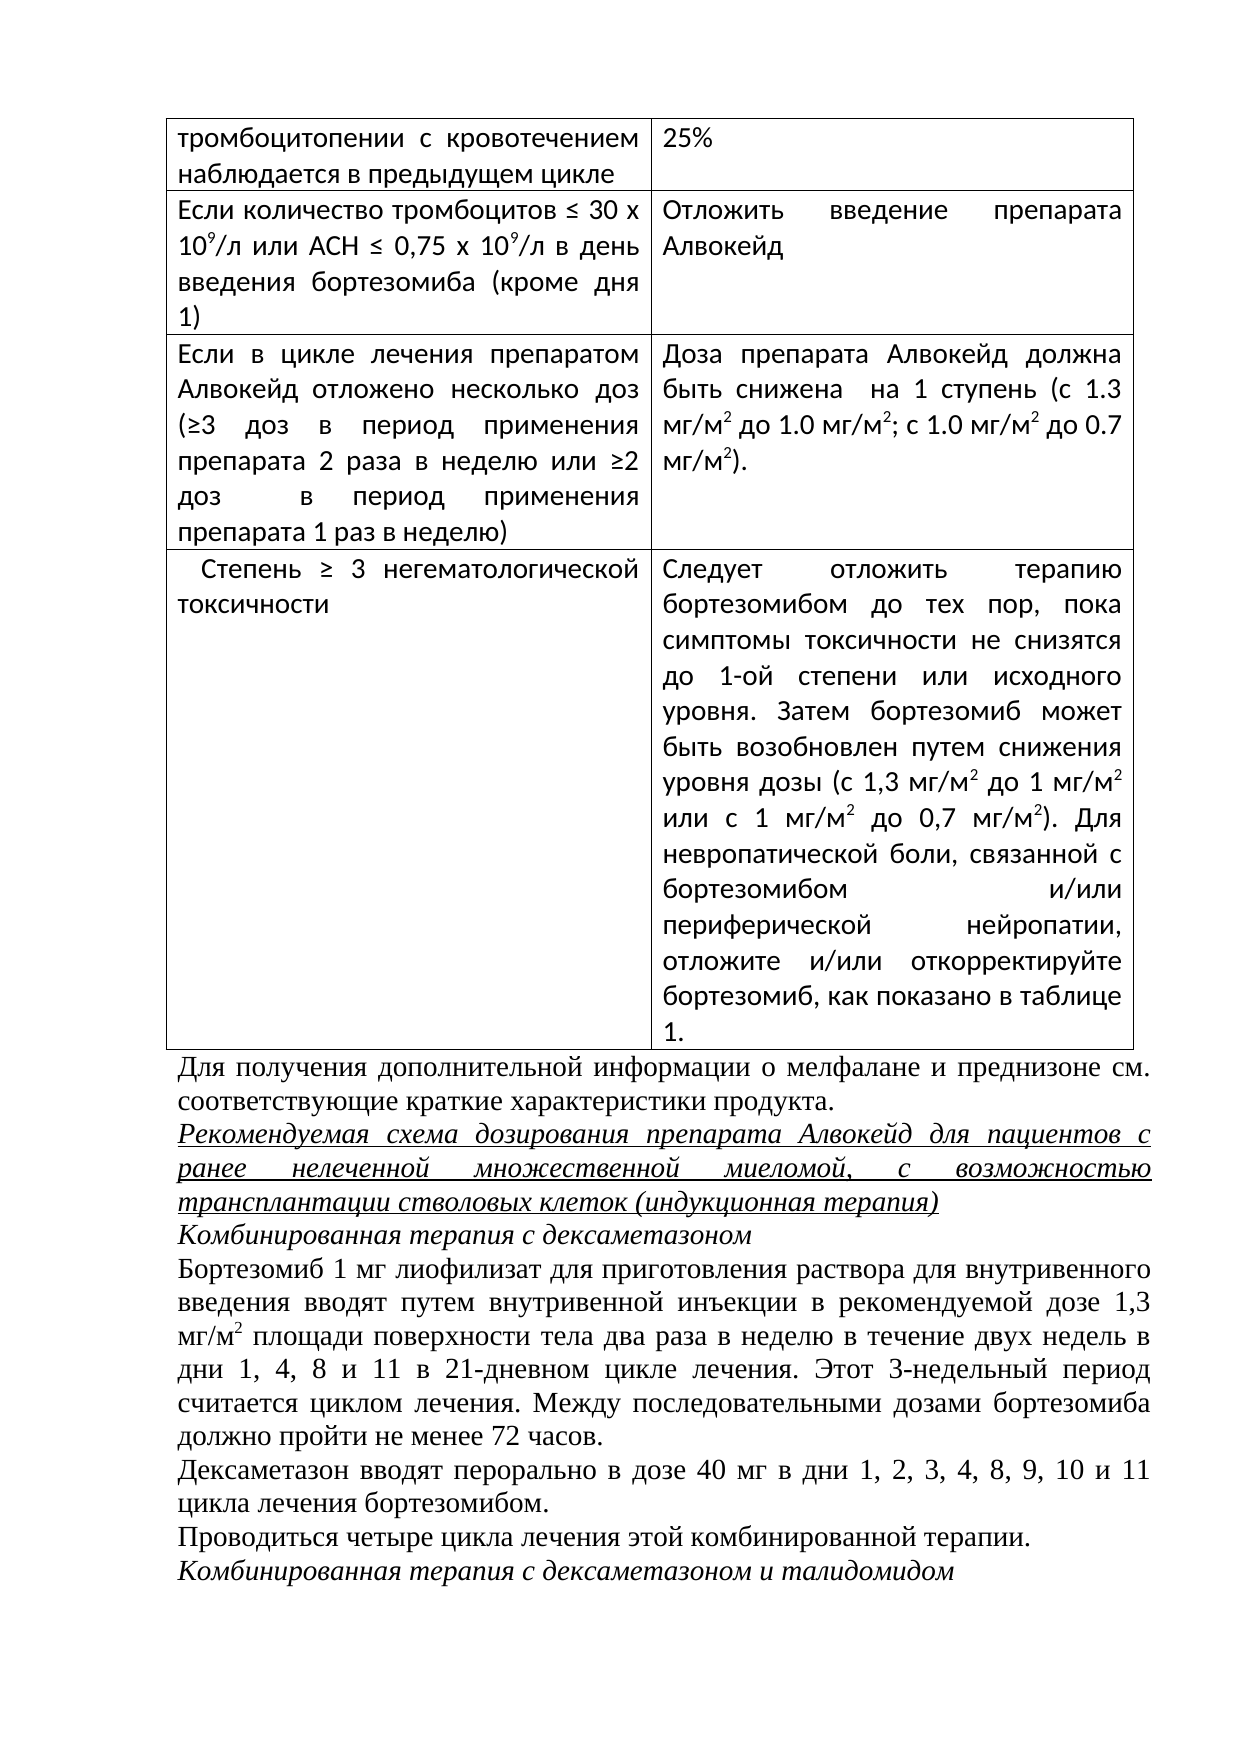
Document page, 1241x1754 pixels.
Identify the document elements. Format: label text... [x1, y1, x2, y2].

table_cell Степень ≥ 3 негематологической токсичности [167, 550, 651, 1048]
text Бортезомиб 1 мг лиофилизат для приготовления раствора для внутривенного введения вводят путем внутривенной инъекции в рекомендуемой дозе 1,3 мг/м2 площади поверхности тела два раза в неделю в течение двух недель в дни 1, 4, 8 и 11 в 21-дневном цикле лечения. Этот 3-недельный период считается циклом лечения. Между последовательными дозами бортезомиба должно пройти не менее 72 часов. [177, 1251, 1152, 1452]
text Дексаметазон вводят перорально в дозе 40 мг в дни 1, 2, 3, 4, 8, 9, 10 и 11 цикла лечения бортезомибом. [177, 1452, 1152, 1519]
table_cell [167, 119, 651, 190]
text Проводиться четыре цикла лечения этой комбинированной терапии. [177, 1519, 1152, 1553]
text Рекомендуемая схема дозирования препарата Алвокейд для пациентов с ранее нелеченной множественной миеломой, с возможностью трансплантации стволовых клеток (индукционная терапия) [177, 1181, 1152, 1217]
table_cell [652, 119, 1133, 190]
table_cell Доза препарата Алвокейд должна быть снижена на 1 ступень (с 1.3 мг/м2 до 1.0 мг/м2; с 1.0 мг/м2 до 0.7 мг/м2). [652, 335, 1133, 549]
table_cell Если количество тромбоцитов ≤ 30 x 109/л или АСН ≤ 0,75 x 109/л в день введения бортезомиба (кроме дня 1) [167, 191, 651, 334]
table_cell Следует отложить терапию бортезомибом до тех пор, пока симптомы токсичности не снизятся до 1-ой степени или исходного уровня. Затем бортезомиб может быть возобновлен путем снижения уровня дозы (с 1,3 мг/м2 до 1 мг/м2 или с 1 мг/м2 до 0,7 мг/м2). Для невропатической боли, связанной с бортезомибом и/или периферической нейропатии, отложите и/или откорректируйте бортезомиб, как показано в таблице 1. [652, 550, 1133, 1048]
text Комбинированная терапия с дексаметазоном и талидомидом [177, 1553, 1152, 1586]
table_cell Если в цикле лечения препаратом Алвокейд отложено несколько доз (≥3 доз в период применения препарата 2 раза в неделю или ≥2 доз в период применения препарата 1 раз в неделю) [167, 335, 651, 549]
text Рекомендуемая схема дозирования препарата Алвокейд для пациентов с ранее нелеченной множественной миеломой, с возможностью трансплантации стволовых клеток (индукционная терапия) [177, 1117, 1152, 1179]
text Комбинированная терапия с дексаметазоном [177, 1217, 1152, 1251]
table_cell Отложить введение препарата Алвокейд [652, 191, 1133, 334]
text Для получения дополнительной информации о мелфалане и преднизоне см. соответствующие краткие характеристики продукта. [177, 1049, 1152, 1117]
